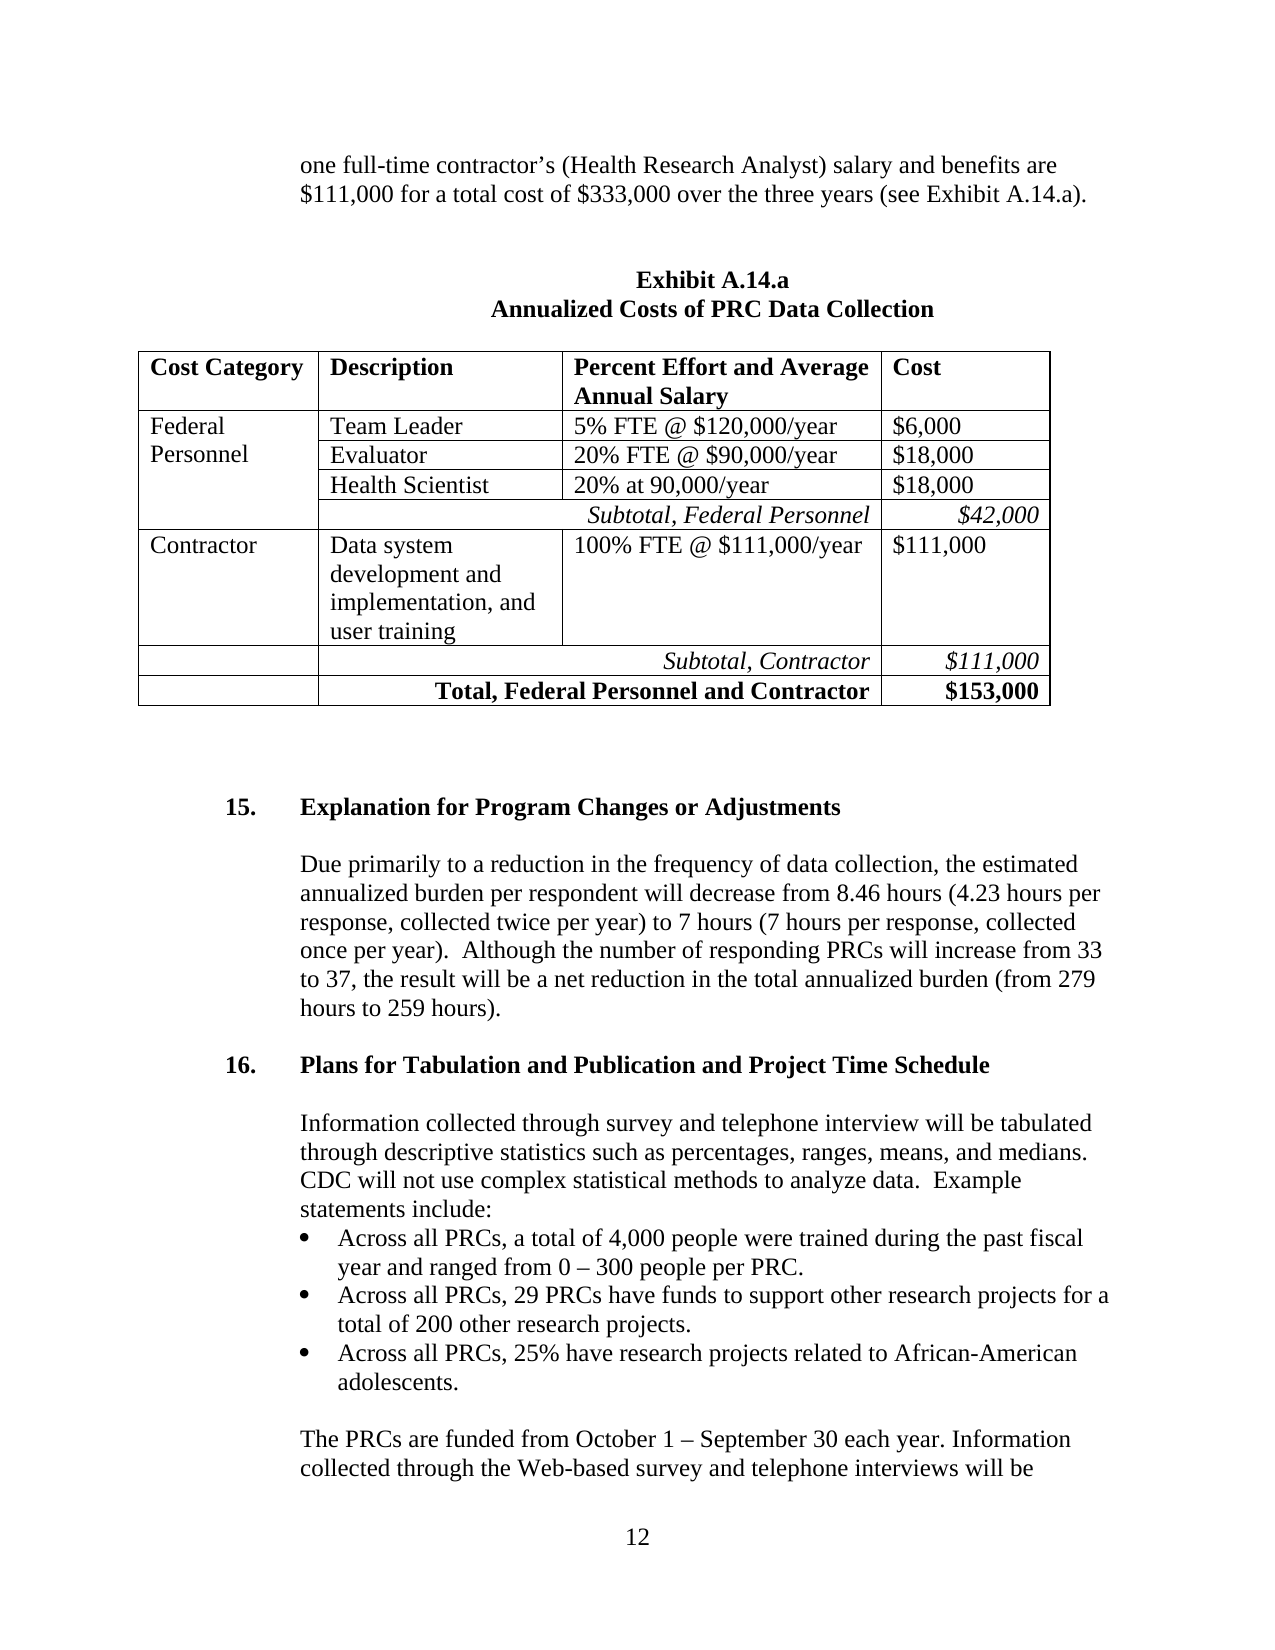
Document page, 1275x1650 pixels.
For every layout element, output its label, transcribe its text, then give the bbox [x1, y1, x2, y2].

table_header Percent Effort and Average Annual Salary [563, 352, 881, 410]
table_header Cost [882, 352, 1049, 410]
text Information collected through survey and telephone interview will be tabulated through descriptive statistics such as percentages, ranges, means, and medians. CDC will not use complex statistical methods to analyze data. Example statements include: [300, 1108, 1125, 1223]
table_cell Subtotal, Federal Personnel [319, 500, 881, 529]
table_cell Total, Federal Personnel and Contractor [319, 676, 881, 704]
table_cell Data system development and implementation, and user training [319, 530, 562, 645]
table_cell Contractor [139, 530, 318, 645]
text Exhibit A.14.a [300, 265, 1125, 294]
table_cell $153,000 [882, 676, 1049, 704]
table_cell 5% FTE @ $120,000/year [563, 411, 881, 439]
table_cell $111,000 [882, 530, 1049, 645]
text Annualized Costs of PRC Data Collection [300, 294, 1125, 322]
table_cell 20% at 90,000/year [563, 470, 881, 499]
list Across all PRCs, 25% have research projects related to African-American adolescents. [300, 1338, 1125, 1396]
list Across all PRCs, 29 PRCs have funds to support other research projects for a total of 200 other research projects. [300, 1281, 1125, 1338]
table_header Description [319, 352, 562, 410]
text Due primarily to a reduction in the frequency of data collection, the estimated annualized burden per respondent will decrease from 8.46 hours (4.23 hours per response, collected twice per year) to 7 hours (7 hours per response, collected once per year). Although the number of responding PRCs will increase from 33 to 37, the result will be a net reduction in the total annualized burden (from 279 hours to 259 hours). [300, 849, 1125, 1022]
table_cell $6,000 [882, 411, 1049, 439]
table_cell Subtotal, Contractor [319, 646, 881, 675]
table_cell $42,000 [882, 500, 1049, 529]
table_cell Evaluator [319, 441, 562, 469]
table_cell 100% FTE @ $111,000/year [563, 530, 881, 645]
list Explanation for Program Changes or Adjustments [225, 792, 1125, 821]
table_cell Federal Personnel [139, 411, 318, 529]
table_header Cost Category [139, 352, 318, 410]
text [300, 1424, 1125, 1482]
table_cell $18,000 [882, 441, 1049, 469]
table_cell [139, 676, 318, 704]
table_cell 20% FTE @ $90,000/year [563, 441, 881, 469]
table_cell [139, 646, 318, 675]
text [300, 150, 1125, 207]
list Across all PRCs, a total of 4,000 people were trained during the past fiscal year and ranged from 0 – 300 people per PRC. [300, 1223, 1125, 1281]
table_cell Team Leader [319, 411, 562, 439]
table_cell $18,000 [882, 470, 1049, 499]
table_cell $111,000 [882, 646, 1049, 675]
list Plans for Tabulation and Publication and Project Time Schedule [225, 1051, 1125, 1079]
table_cell Health Scientist [319, 470, 562, 499]
